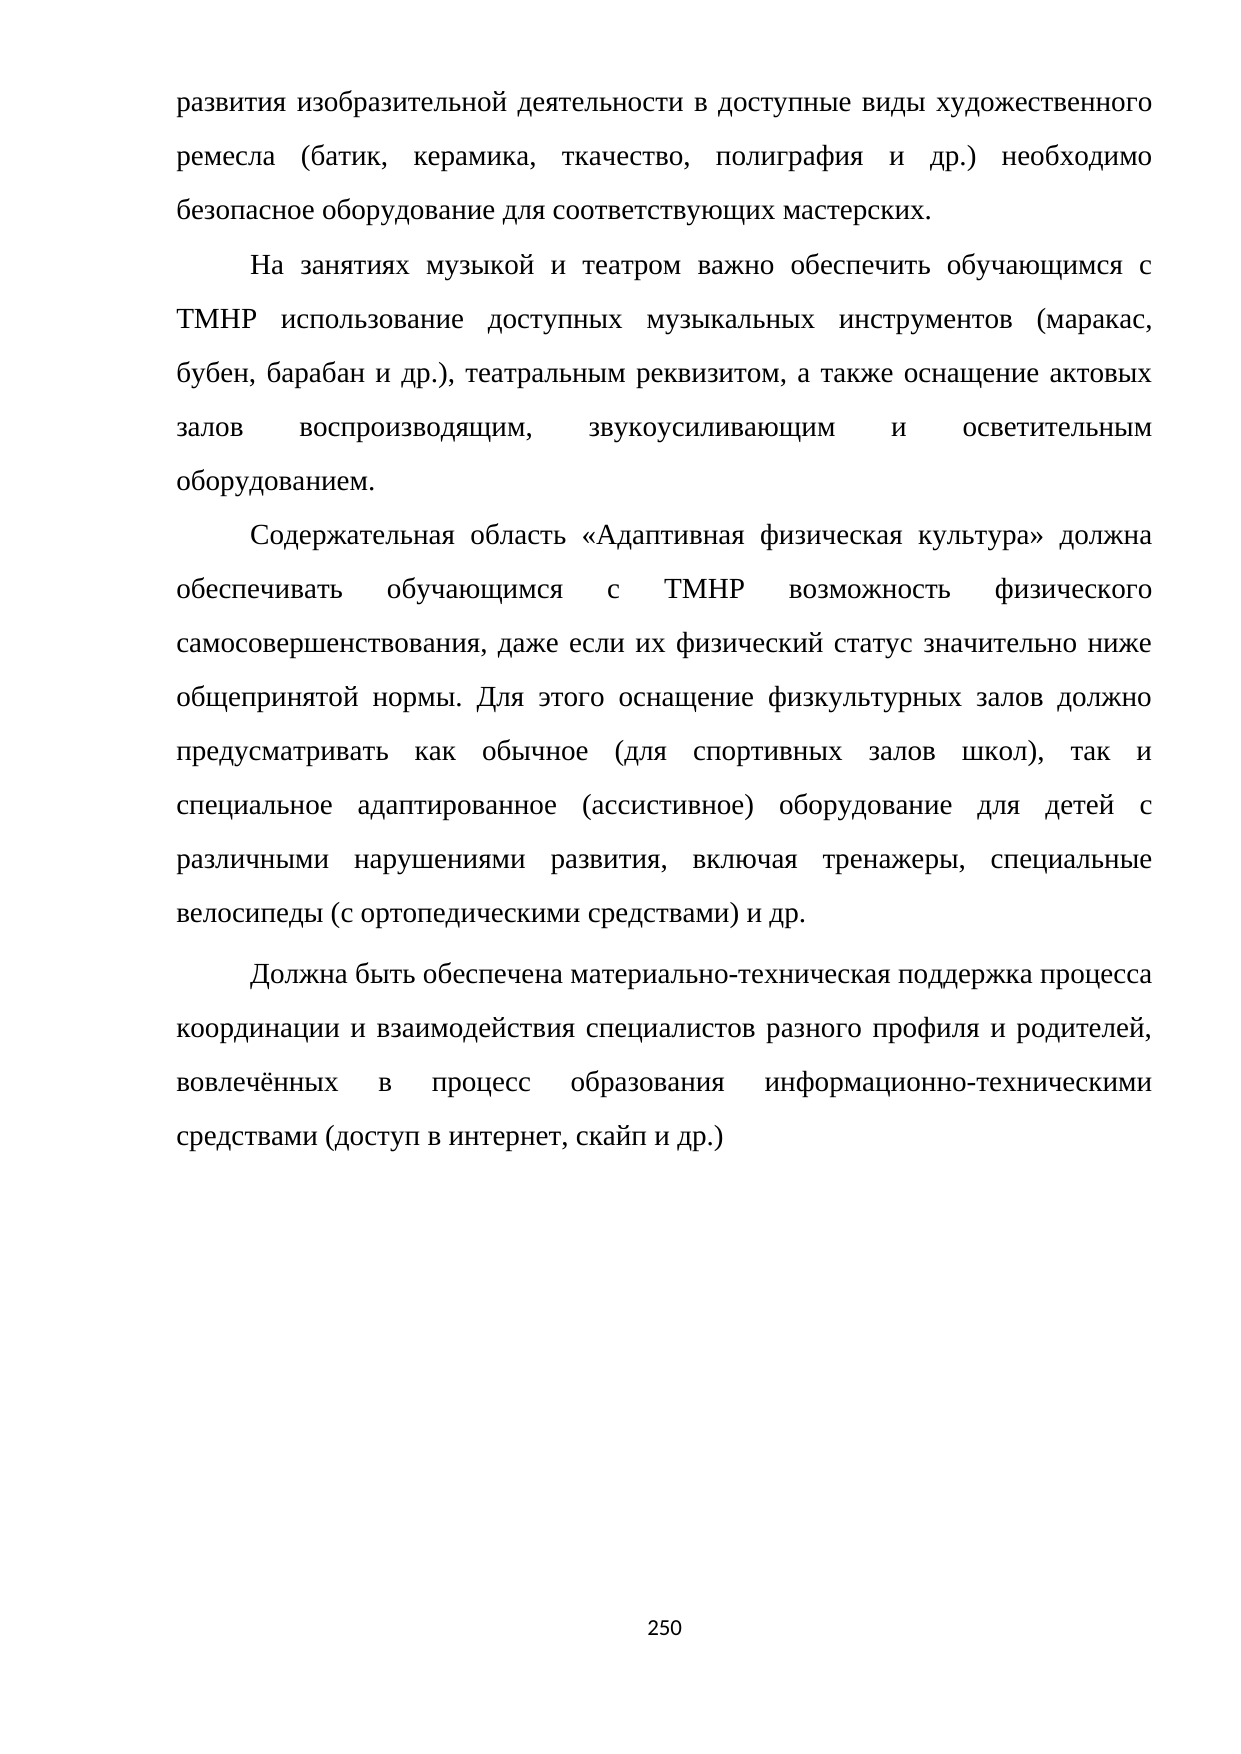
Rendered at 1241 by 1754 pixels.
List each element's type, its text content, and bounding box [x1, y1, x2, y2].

text Содержательная область «Адаптивная физическая культура» должна обеспечивать обучающимся с ТМНР возможность физического самосовершенствования, даже если их физический статус значительно ниже общепринятой нормы. Для этого оснащение физкультурных залов должно предусматривать как обычное (для спортивных залов школ), так и специальное адаптированное (ассистивное) оборудование для детей с различными нарушениями развития, включая тренажеры, специальные велосипеды (с ортопедическими средствами) и др. [176, 517, 1153, 928]
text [176, 84, 1153, 226]
text На занятиях музыкой и театром важно обеспечить обучающимся с ТМНР использование доступных музыкальных инструментов (маракас, бубен, барабан и др.), театральным реквизитом, а также оснащение актовых залов воспроизводящим, звукоусиливающим и осветительным оборудованием. [176, 247, 1153, 496]
text Должна быть обеспечена материально-техническая поддержка процесса координации и взаимодействия специалистов разного профиля и родителей, вовлечённых в процесс образования информационно-техническими средствами (доступ в интернет, скайп и др.) [176, 956, 1153, 1152]
